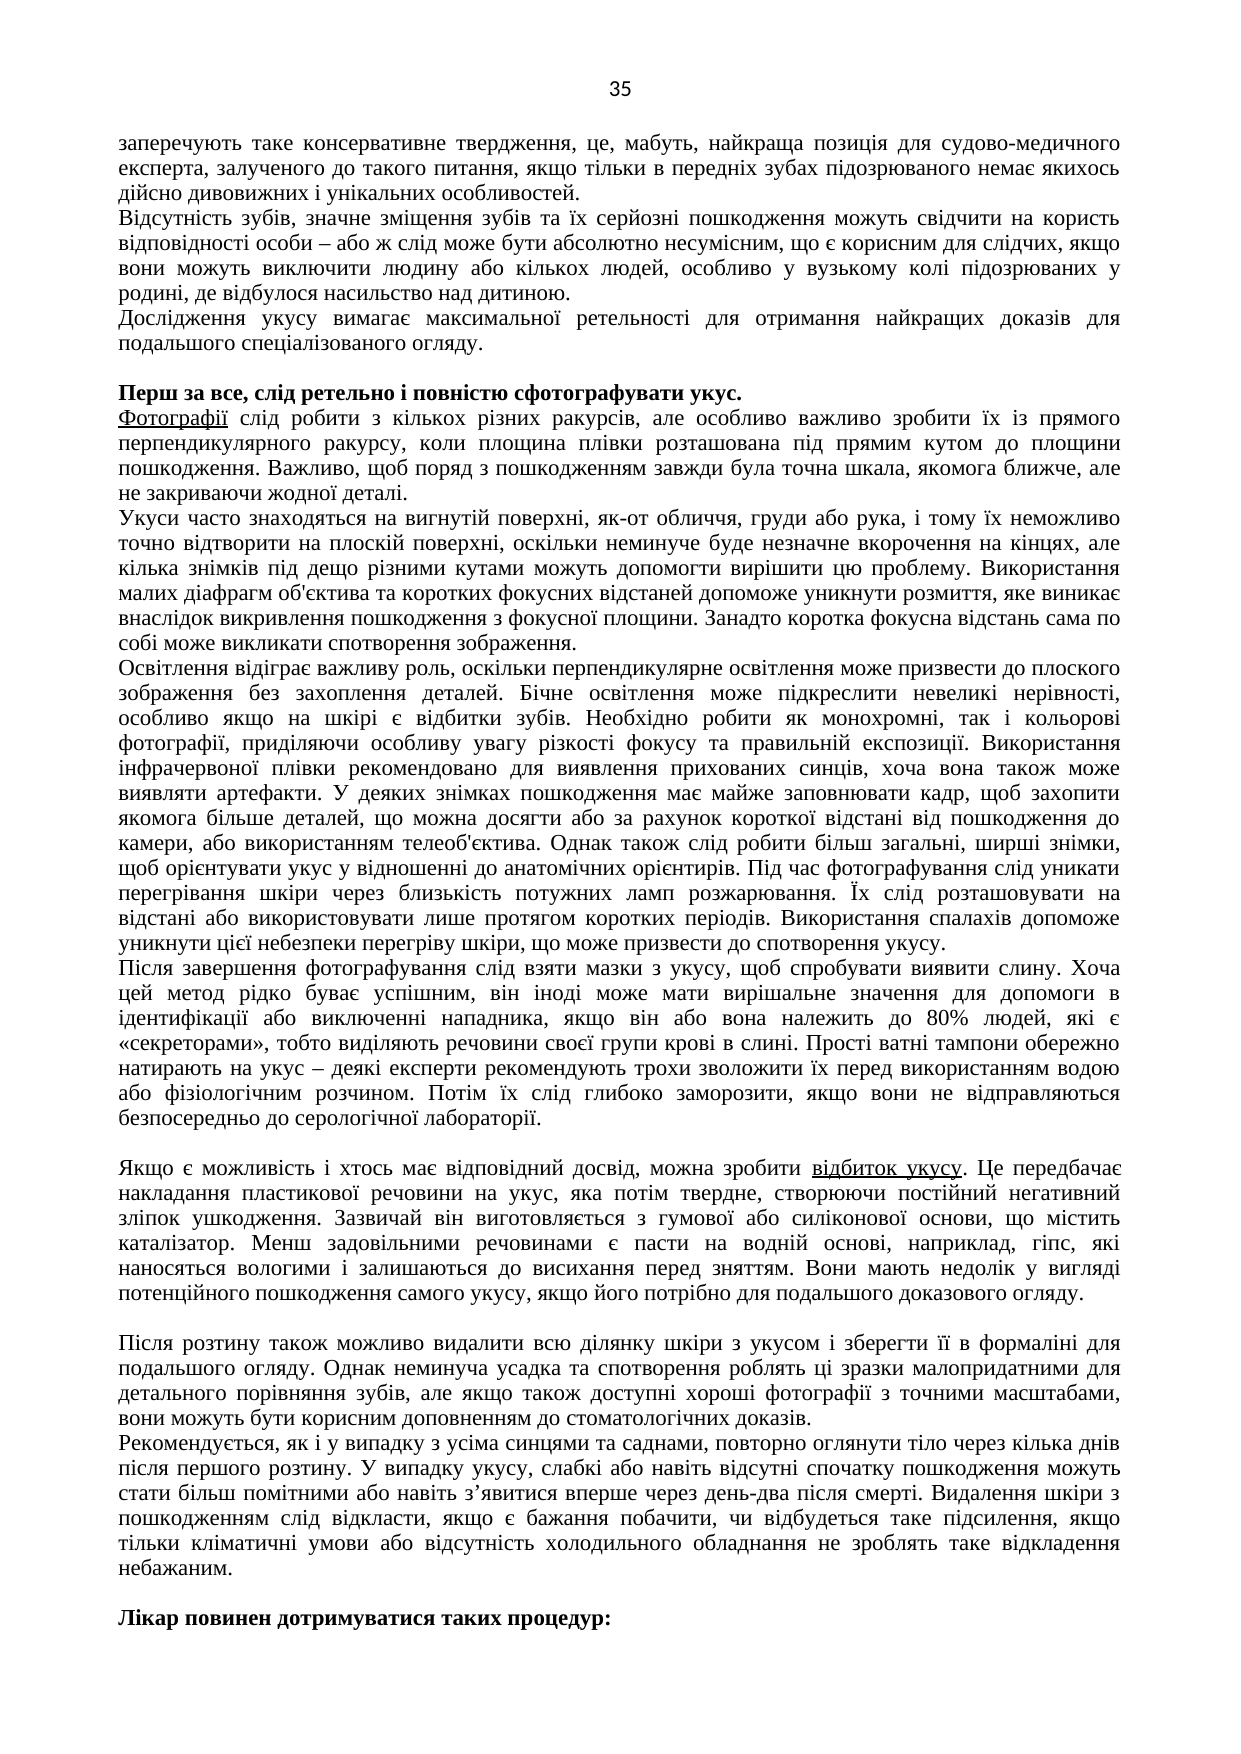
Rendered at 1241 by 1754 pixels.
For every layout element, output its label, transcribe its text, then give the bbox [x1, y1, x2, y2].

text Перш за все, слід ретельно і повністю сфотографувати укус. [118, 380, 1122, 405]
text Фотографії слід робити з кількох різних ракурсів, але особливо важливо зробити їх із прямого перпендикулярного ракурсу, коли площина плівки розташована під прямим кутом до площини пошкодження. Важливо, щоб поряд з пошкодженням завжди була точна шкала, якомога ближче, але не закриваючи жодної деталі. [118, 405, 1122, 505]
text Освітлення відіграє важливу роль, оскільки перпендикулярне освітлення може призвести до плоского зображення без захоплення деталей. Бічне освітлення може підкреслити невеликі нерівності, особливо якщо на шкірі є відбитки зубів. Необхідно робити як монохромні, так і кольорові фотографії, приділяючи особливу увагу різкості фокусу та правильній експозиції. Використання інфрачервоної плівки рекомендовано для виявлення прихованих синців, хоча вона також може виявляти артефакти. У деяких знімках пошкодження має майже заповнювати кадр, щоб захопити якомога більше деталей, що можна досягти або за рахунок короткої відстані від пошкодження до камери, або використанням телеоб'єктива. Однак також слід робити більш загальні, ширші знімки, щоб орієнтувати укус у відношенні до анатомічних орієнтирів. Під час фотографування слід уникати перегрівання шкіри через близькість потужних ламп розжарювання. Їх слід розташовувати на відстані або використовувати лише протягом коротких періодів. Використання спалахів допоможе уникнути цієї небезпеки перегріву шкіри, що може призвести до спотворення укусу. [118, 655, 1122, 955]
text Відсутність зубів, значне зміщення зубів та їх серйозні пошкодження можуть свідчити на користь відповідності особи – або ж слід може бути абсолютно несумісним, що є корисним для слідчих, якщо вони можуть виключити людину або кількох людей, особливо у вузькому колі підозрюваних у родині, де відбулося насильство над дитиною. [118, 205, 1122, 305]
text Після завершення фотографування слід взяти мазки з укусу, щоб спробувати виявити слину. Хоча цей метод рідко буває успішним, він іноді може мати вирішальне значення для допомоги в ідентифікації або виключенні нападника, якщо він або вона належить до 80% людей, які є «секреторами», тобто виділяють речовини своєї групи крові в слині. Прості ватні тампони обережно натирають на укус – деякі експерти рекомендують трохи зволожити їх перед використанням водою або фізіологічним розчином. Потім їх слід глибоко заморозити, якщо вони не відправляються безпосередньо до серологічної лабораторії. [118, 955, 1122, 1130]
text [118, 130, 1122, 205]
text Після розтину також можливо видалити всю ділянку шкіри з укусом і зберегти її в формаліні для подальшого огляду. Однак неминуча усадка та спотворення роблять ці зразки малопридатними для детального порівняння зубів, але якщо також доступні хороші фотографії з точними масштабами, вони можуть бути корисним доповненням до стоматологічних доказів. [118, 1330, 1122, 1430]
text Укуси часто знаходяться на вигнутій поверхні, як-от обличчя, груди або рука, і тому їх неможливо точно відтворити на плоскій поверхні, оскільки неминуче буде незначне вкорочення на кінцях, але кілька знімків під дещо різними кутами можуть допомогти вирішити цю проблему. Використання малих діафрагм об'єктива та коротких фокусних відстаней допоможе уникнути розмиття, яке виникає внаслідок викривлення пошкодження з фокусної площини. Занадто коротка фокусна відстань сама по собі може викликати спотворення зображення. [118, 505, 1122, 655]
text Рекомендується, як і у випадку з усіма синцями та саднами, повторно оглянути тіло через кілька днів після першого розтину. У випадку укусу, слабкі або навіть відсутні спочатку пошкодження можуть стати більш помітними або навіть з’явитися вперше через день-два після смерті. Видалення шкіри з пошкодженням слід відкласти, якщо є бажання побачити, чи відбудеться таке підсилення, якщо тільки кліматичні умови або відсутність холодильного обладнання не зроблять таке відкладення небажаним. [118, 1430, 1122, 1580]
text Дослідження укусу вимагає максимальної ретельності для отримання найкращих доказів для подальшого спеціалізованого огляду. [118, 305, 1122, 355]
text Лікар повинен дотримуватися таких процедур: [118, 1605, 1122, 1630]
text Якщо є можливість і хтось має відповідний досвід, можна зробити відбиток укусу. Це передбачає накладання пластикової речовини на укус, яка потім твердне, створюючи постійний негативний зліпок ушкодження. Зазвичай він виготовляється з гумової або силіконової основи, що містить каталізатор. Менш задовільними речовинами є пасти на водній основі, наприклад, гіпс, які наносяться вологими і залишаються до висихання перед зняттям. Вони мають недолік у вигляді потенційного пошкодження самого укусу, якщо його потрібно для подальшого доказового огляду. [118, 1155, 1122, 1305]
